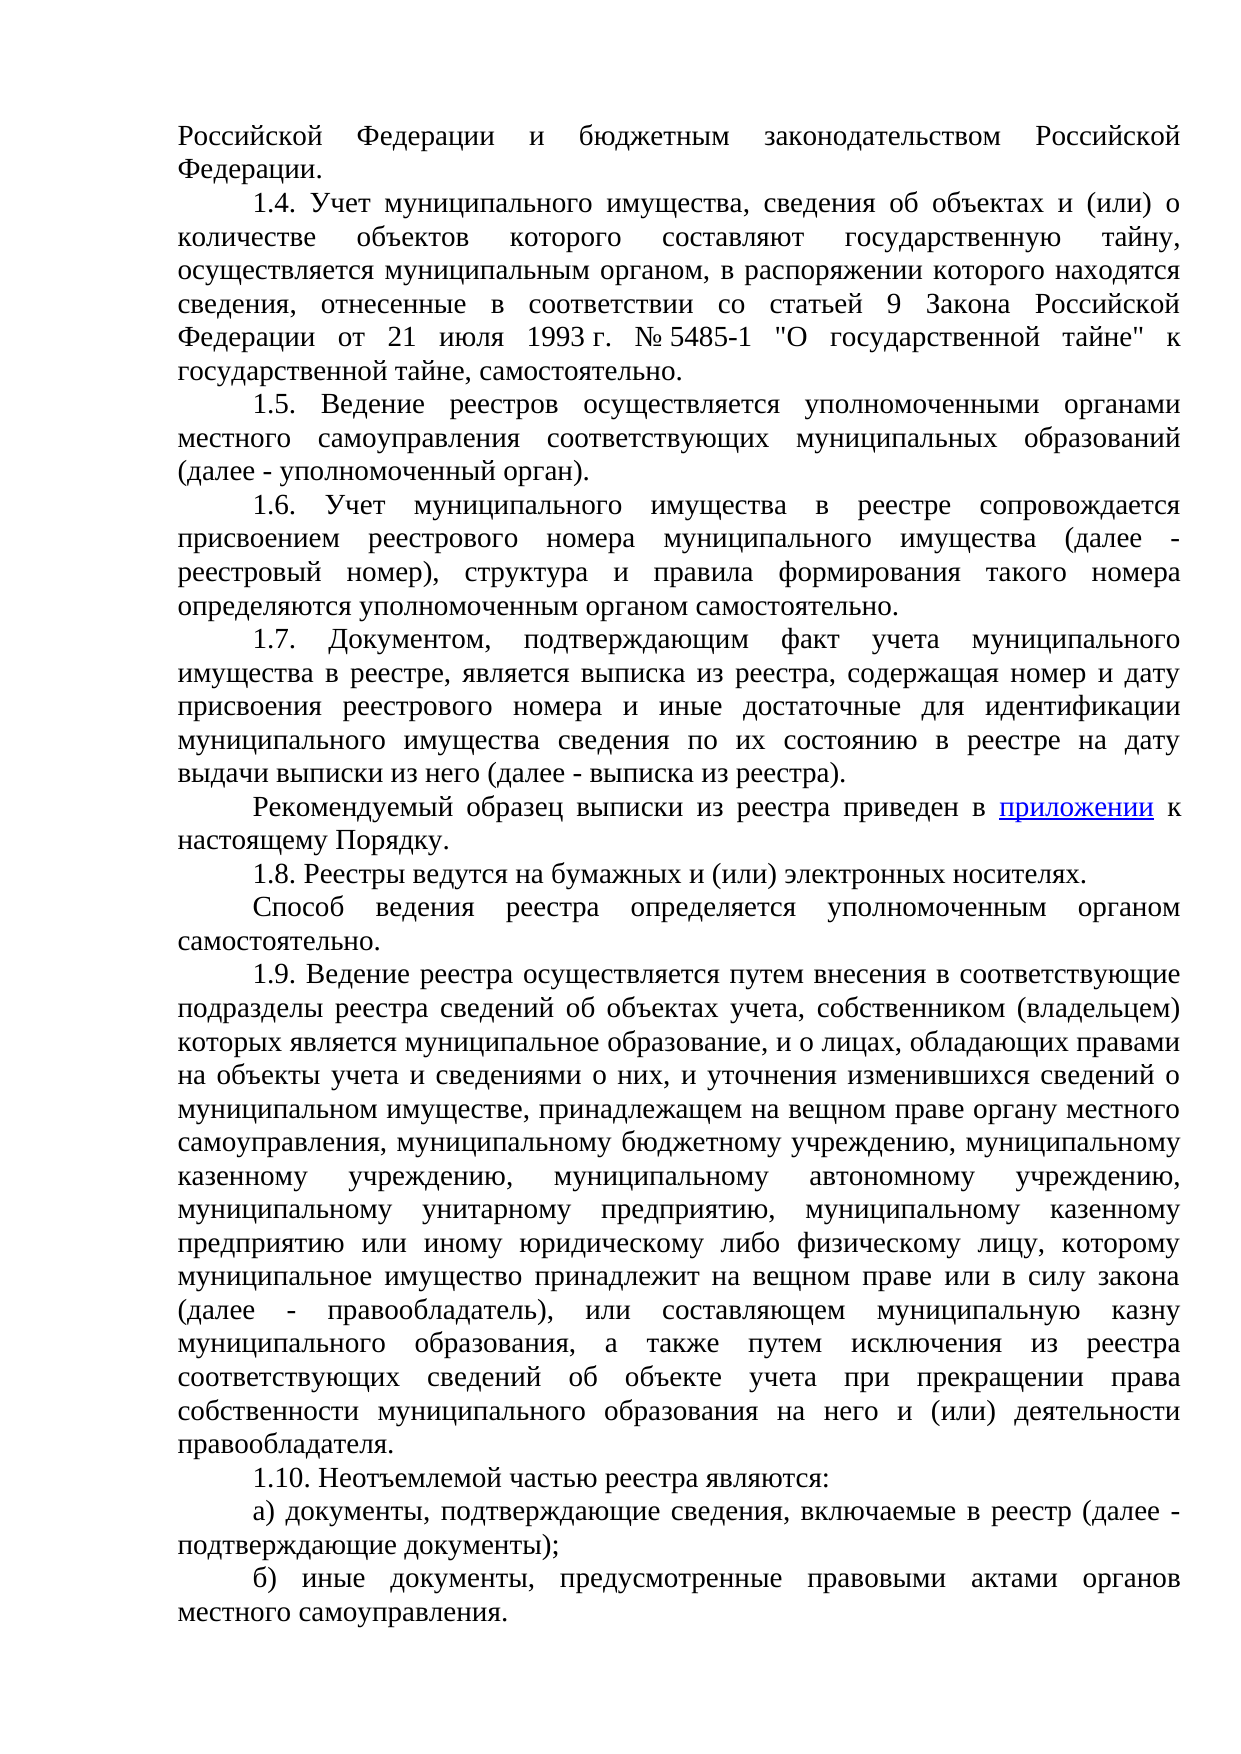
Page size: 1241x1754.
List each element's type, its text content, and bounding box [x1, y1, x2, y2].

text б) иные документы, предусмотренные правовыми актами органов местного самоуправления. [177, 1560, 1181, 1627]
text Способ ведения реестра определяется уполномоченным органом самостоятельно. [177, 889, 1181, 957]
text 1.8. Реестры ведутся на бумажных и (или) электронных носителях. [177, 856, 1181, 889]
text 1.10. Неотъемлемой частью реестра являются: [177, 1460, 1181, 1493]
text Рекомендуемый образец выписки из реестра приведен в приложении к настоящему Порядку. [177, 789, 1181, 856]
text 1.7. Документом, подтверждающим факт учета муниципального имущества в реестре, является выписка из реестра, содержащая номер и дату присвоения реестрового номера и иные достаточные для идентификации муниципального имущества сведения по их состоянию в реестре на дату выдачи выписки из него (далее - выписка из реестра). [177, 621, 1181, 789]
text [177, 118, 1181, 185]
text а) документы, подтверждающие сведения, включаемые в реестр (далее - подтверждающие документы); [177, 1493, 1181, 1560]
text 1.5. Ведение реестров осуществляется уполномоченными органами местного самоуправления соответствующих муниципальных образований (далее - уполномоченный орган). [177, 386, 1181, 487]
text 1.6. Учет муниципального имущества в реестре сопровождается присвоением реестрового номера муниципального имущества (далее - реестровый номер), структура и правила формирования такого номера определяются уполномоченным органом самостоятельно. [177, 487, 1181, 621]
text 1.9. Ведение реестра осуществляется путем внесения в соответствующие подразделы реестра сведений об объектах учета, собственником (владельцем) которых является муниципальное образование, и о лицах, обладающих правами на объекты учета и сведениями о них, и уточнения изменившихся сведений о муниципальном имуществе, принадлежащем на вещном праве органу местного самоуправления, муниципальному бюджетному учреждению, муниципальному казенному учреждению, муниципальному автономному учреждению, муниципальному унитарному предприятию, муниципальному казенному предприятию или иному юридическому либо физическому лицу, которому муниципальное имущество принадлежит на вещном праве или в силу закона (далее - правообладатель), или составляющем муниципальную казну муниципального образования, а также путем исключения из реестра соответствующих сведений об объекте учета при прекращении права собственности муниципального образования на него и (или) деятельности правообладателя. [177, 957, 1181, 1460]
text 1.4. Учет муниципального имущества, сведения об объектах и (или) о количестве объектов которого составляют государственную тайну, осуществляется муниципальным органом, в распоряжении которого находятся сведения, отнесенные в соответствии со статьей 9 Закона Российской Федерации от 21 июля 1993 г. № 5485-1 "О государственной тайне" к государственной тайне, самостоятельно. [177, 185, 1181, 386]
